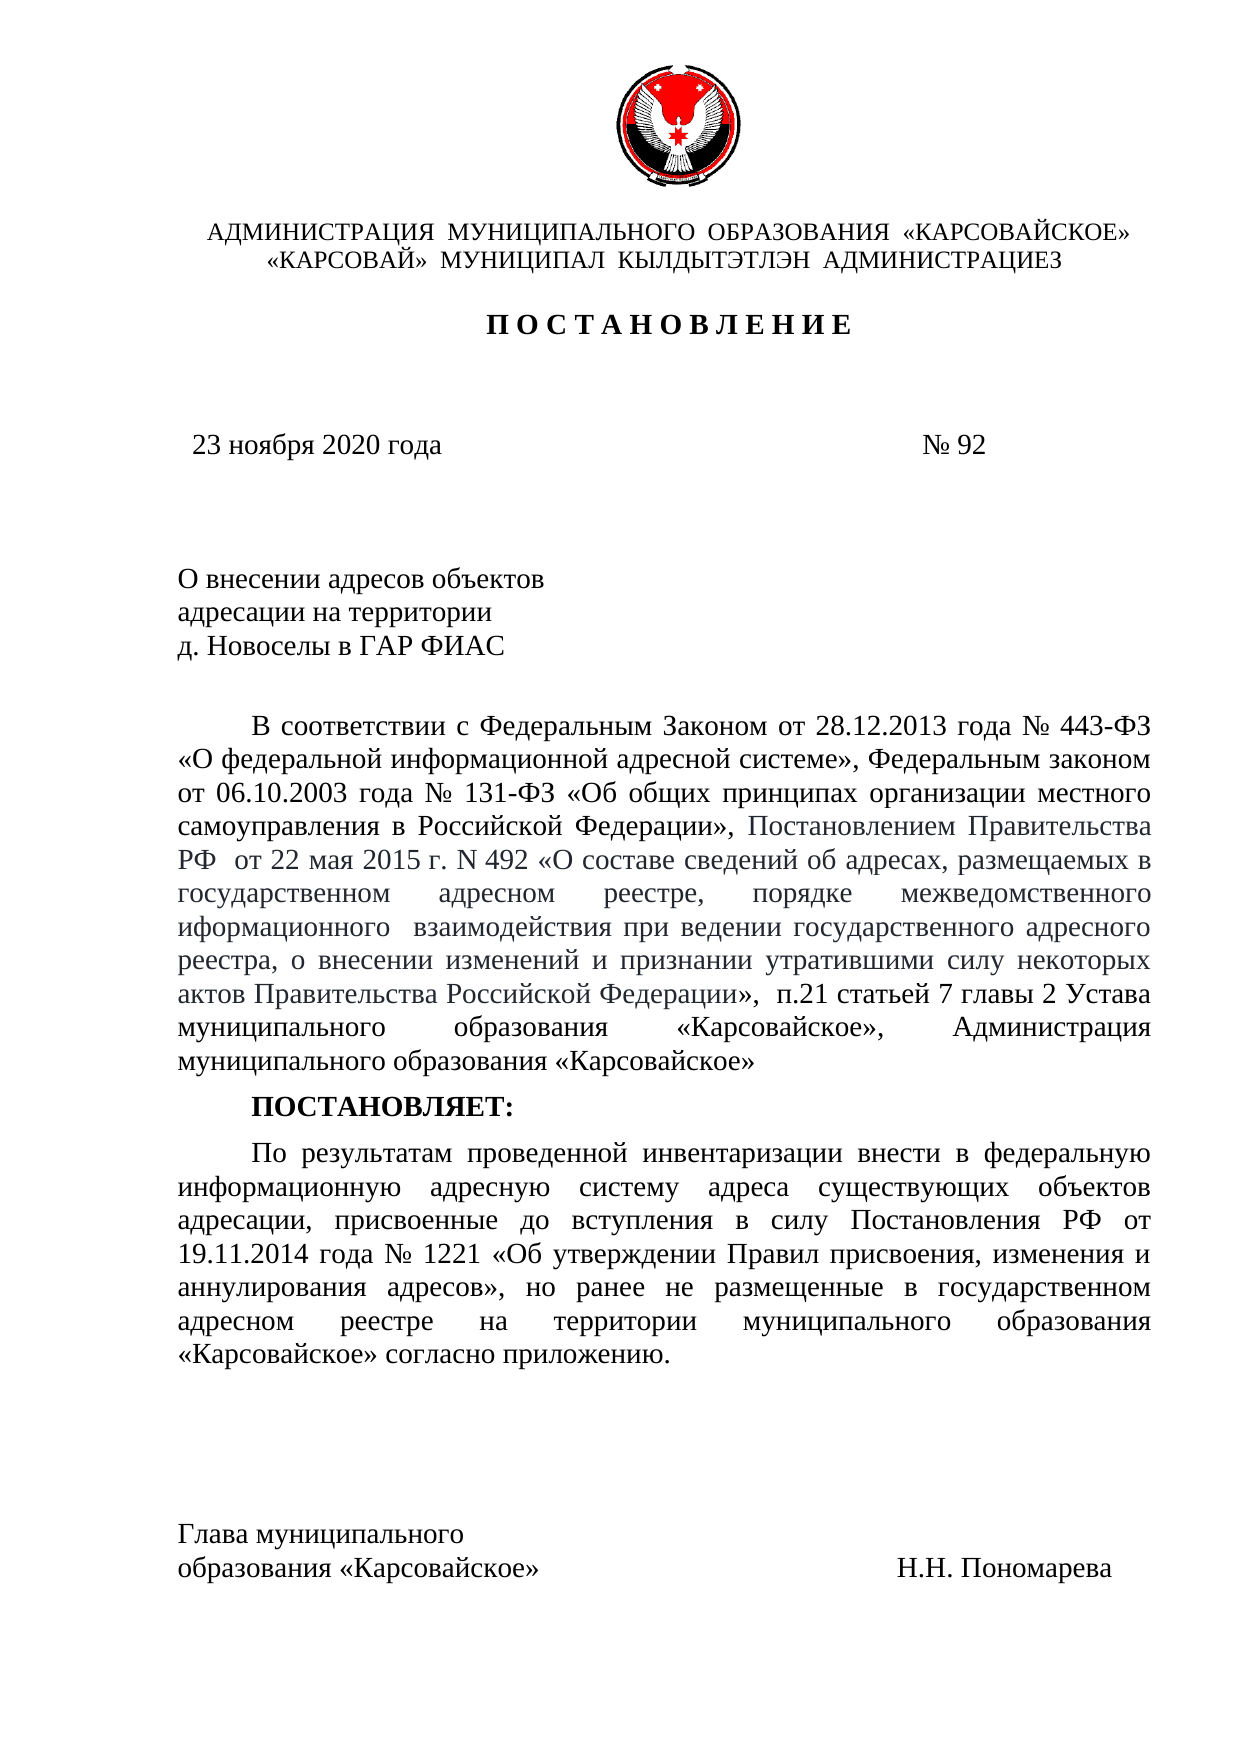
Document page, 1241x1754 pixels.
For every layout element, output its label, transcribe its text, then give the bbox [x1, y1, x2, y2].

text АДМИНИСТРАЦИЯ МУНИЦИПАЛЬНОГО ОБРАЗОВАНИЯ «КАРСОВАЙСКОЕ» [186, 217, 1152, 246]
text Глава муниципального образования «Карсовайское» Н.Н. Пономарева [177, 1517, 1152, 1584]
text 23 ноября 2020 года № 92 [177, 427, 1152, 494]
picture [605, 63, 752, 195]
text О внесении адресов объектов адресации на территории д. Новоселы в ГАР ФИАС [177, 561, 576, 662]
text «КАРСОВАЙ» МУНИЦИПАЛ КЫЛДЫТЭТЛЭН АДМИНИСТРАЦИЕЗ [177, 246, 1152, 274]
text В соответствии с Федеральным Законом от 28.12.2013 года № 443-ФЗ «О федеральной информационной адресной системе», Федеральным законом от 06.10.2003 года № 131-ФЗ «Об общих принципах организации местного самоуправления в Российской Федерации», Постановлением Правительства РФ от 22 мая 2015 г. N 492 «О составе сведений об адресах, размещаемых в государственном адресном реестре, порядке межведомственного иформационного взаимодействия при ведении государственного адресного реестра, о внесении изменений и признании утратившими силу некоторых актов Правительства Российской Федерации», п.21 статьей 7 главы 2 Устава муниципального образования «Карсовайское», Администрация муниципального образования «Карсовайское» [177, 708, 1152, 875]
text По результатам проведенной инвентаризации внести в федеральную информационную адресную систему адреса существующих объектов адресации, присвоенные до вступления в силу Постановления РФ от 19.11.2014 года № 1221 «Об утверждении Правил присвоения, изменения и аннулирования адресов», но ранее не размещенные в государственном адресном реестре на территории муниципального образования «Карсовайское» согласно приложению. [177, 1135, 1152, 1370]
text ПОСТАНОВЛЯЕТ: [177, 1089, 1152, 1123]
text В соответствии с Федеральным Законом от 28.12.2013 года № 443-ФЗ «О федеральной информационной адресной системе», Федеральным законом от 06.10.2003 года № 131-ФЗ «Об общих принципах организации местного самоуправления в Российской Федерации», Постановлением Правительства РФ от 22 мая 2015 г. N 492 «О составе сведений об адресах, размещаемых в государственном адресном реестре, порядке межведомственного иформационного взаимодействия при ведении государственного адресного реестра, о внесении изменений и признании утратившими силу некоторых актов Правительства Российской Федерации», п.21 статьей 7 главы 2 Устава муниципального образования «Карсовайское», Администрация муниципального образования «Карсовайское» [177, 976, 1152, 1077]
text П О С Т А Н О В Л Е Н И Е [186, 307, 1152, 341]
